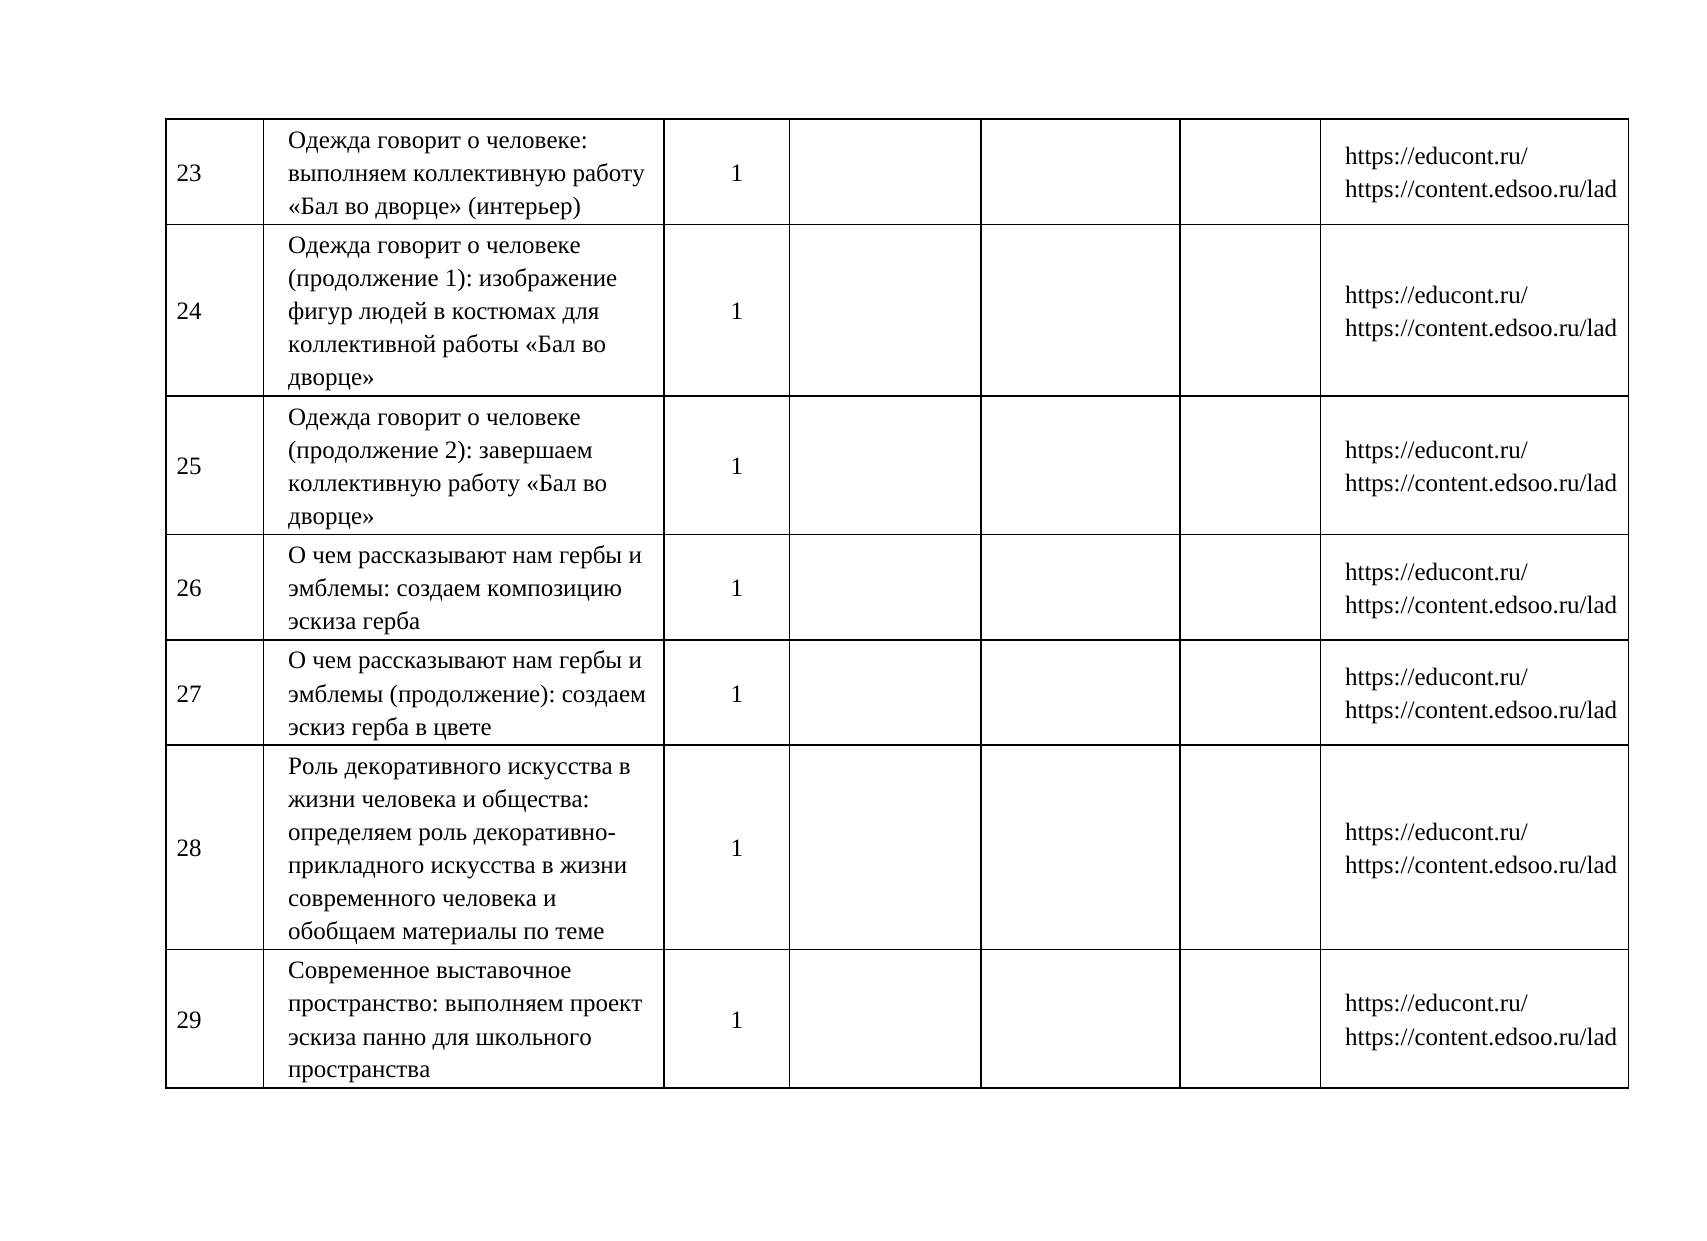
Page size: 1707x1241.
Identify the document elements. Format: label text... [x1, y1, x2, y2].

table_cell 26 [167, 535, 263, 639]
table_cell 28 [167, 746, 263, 949]
table_cell [1181, 535, 1320, 639]
table_cell 1 [665, 950, 789, 1087]
table_cell [1181, 397, 1320, 533]
table_cell https://educont.ru/ https://content.edsoo.ru/lad [1321, 535, 1628, 639]
table_cell [1181, 641, 1320, 744]
table_cell [982, 746, 1179, 949]
table_cell Одежда говорит о человеке (продолжение 2): завершаем коллективную работу «Бал во дворце» [264, 397, 663, 533]
table_cell [790, 120, 980, 223]
table_cell О чем рассказывают нам гербы и эмблемы: создаем композицию эскиза герба [264, 535, 663, 639]
table_cell [790, 397, 980, 533]
table_cell [1181, 746, 1320, 949]
table_cell Одежда говорит о человеке: выполняем коллективную работу «Бал во дворце» (интерьер) [264, 120, 663, 223]
table_cell 1 [665, 641, 789, 744]
table_cell https://educont.ru/ https://content.edsoo.ru/lad [1321, 397, 1628, 533]
table_cell [1181, 120, 1320, 223]
table_cell [790, 225, 980, 395]
table_cell [982, 120, 1179, 223]
table_cell [790, 950, 980, 1087]
table_cell [982, 641, 1179, 744]
table_cell 23 [167, 120, 263, 223]
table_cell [1321, 950, 1628, 1087]
table_cell 1 [665, 120, 789, 223]
table_cell 1 [665, 746, 789, 949]
table_cell Современное выставочное пространство: выполняем проект эскиза панно для школьного пространства [264, 950, 663, 1087]
table_cell [1181, 950, 1320, 1087]
table_cell О чем рассказывают нам гербы и эмблемы (продолжение): создаем эскиз герба в цвете [264, 641, 663, 744]
table_cell [790, 535, 980, 639]
table_cell https://educont.ru/ https://content.edsoo.ru/lad [1321, 641, 1628, 744]
table_cell [982, 397, 1179, 533]
table_cell 27 [167, 641, 263, 744]
table_cell 24 [167, 225, 263, 395]
table_cell [790, 641, 980, 744]
table_cell 1 [665, 225, 789, 395]
table_cell Одежда говорит о человеке (продолжение 1): изображение фигур людей в костюмах для коллективной работы «Бал во дворце» [264, 225, 663, 395]
table_cell 1 [665, 535, 789, 639]
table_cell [1321, 120, 1628, 223]
table_cell 29 [167, 950, 263, 1087]
table_cell [982, 225, 1179, 395]
table_cell Роль декоративного искусства в жизни человека и общества: определяем роль декоративно-прикладного искусства в жизни современного человека и обобщаем материалы по теме [264, 746, 663, 949]
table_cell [1321, 225, 1628, 395]
table_cell [1181, 225, 1320, 395]
table_cell [982, 535, 1179, 639]
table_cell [1321, 746, 1628, 949]
table_cell [790, 746, 980, 949]
table_cell 1 [665, 397, 789, 533]
table_cell 25 [167, 397, 263, 533]
table_cell [982, 950, 1179, 1087]
